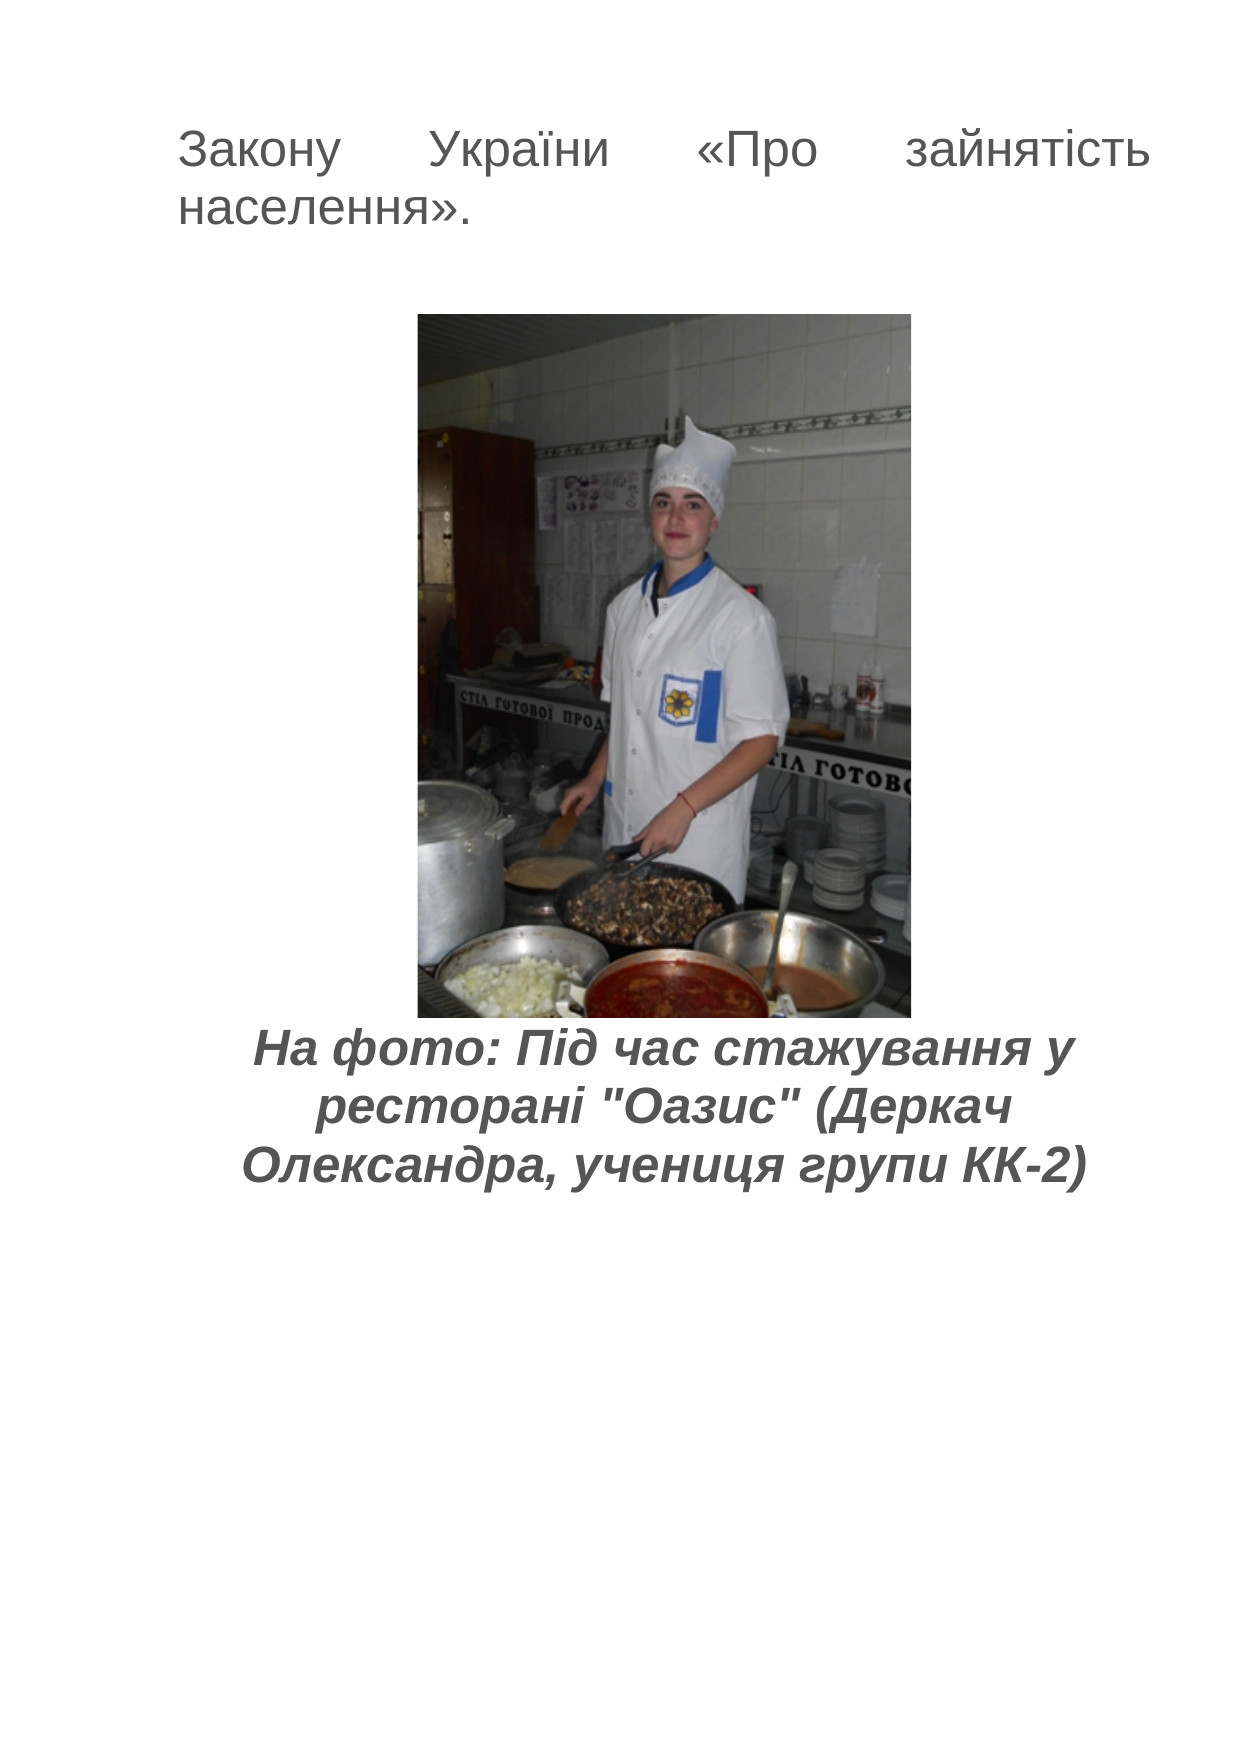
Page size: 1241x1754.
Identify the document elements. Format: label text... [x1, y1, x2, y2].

text На фото: Під час стажування у ресторані "Оазис" (Деркач Олександра, учениця групи КК-2) [177, 1017, 1152, 1193]
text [177, 118, 1152, 236]
picture [417, 314, 912, 1018]
